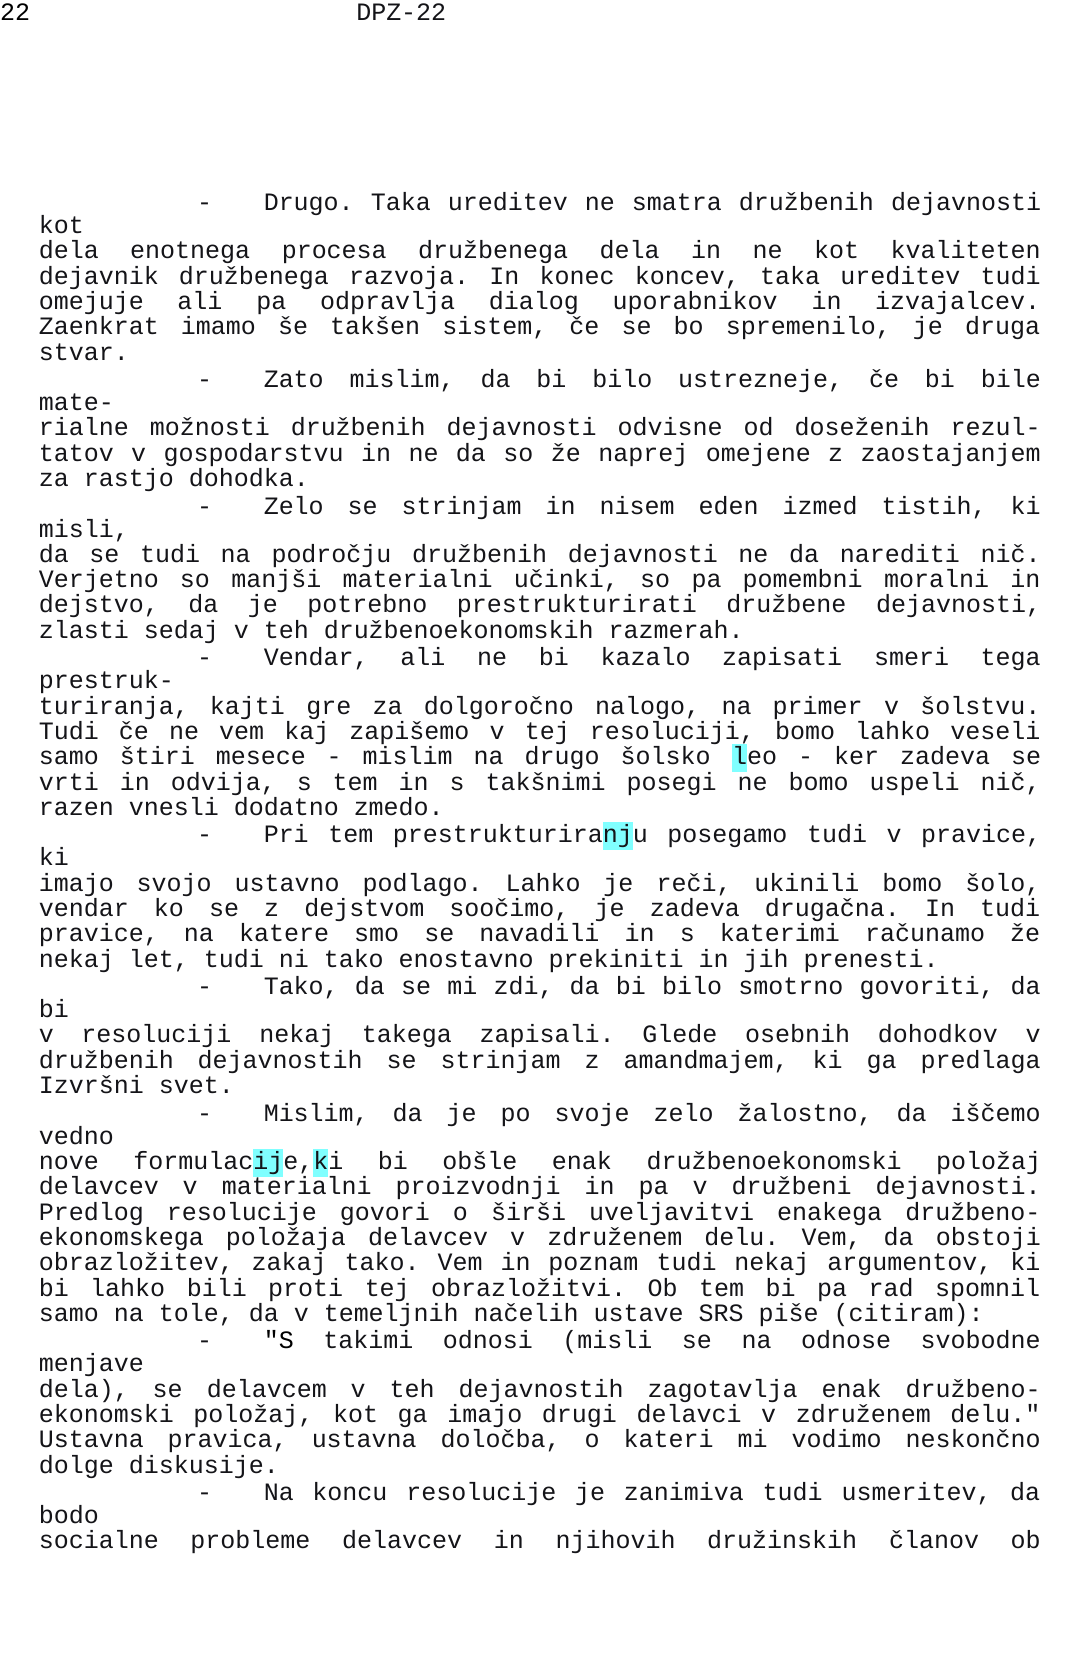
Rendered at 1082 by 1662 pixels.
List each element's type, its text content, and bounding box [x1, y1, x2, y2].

text Mislim, da je po svoje zelo žalostno, da iščemo vedno nove formulacije,ki bi obšle enak družbenoekonomski položaj delavcev v materialni proizvodnji in pa v družbeni dejavnosti. Predlog resolucije govori o širši uveljavitvi enakega družbeno- ekonomskega položaja delavcev v združenem delu. Vem, da obstoji obrazložitev, zakaj tako. Vem in poznam tudi nekaj argumentov, ki bi lahko bili proti tej obrazložitvi. Ob tem bi pa rad spomnil samo na tole, da v temeljnih načelih ustave SRS piše (citiram): [38, 1101, 1041, 1329]
text Zelo se strinjam in nisem eden izmed tistih, ki misli, da se tudi na področju družbenih dejavnosti ne da narediti nič. Verjetno so manjši materialni učinki, so pa pomembni moralni in dejstvo, da je potrebno prestrukturirati družbene dejavnosti, zlasti sedaj v teh družbenoekonomskih razmerah. [38, 494, 1041, 646]
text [38, 1481, 1041, 1556]
text Pri tem prestrukturiranju posegamo tudi v pravice, ki imajo svojo ustavno podlago. Lahko je reči, ukinili bomo šolo, vendar ko se z dejstvom soočimo, je zadeva drugačna. In tudi pravice, na katere smo se navadili in s katerimi računamo že nekaj let, tudi ni tako enostavno prekiniti in jih prenesti. [38, 823, 1041, 974]
text Tako, da se mi zdi, da bi bilo smotrno govoriti, da bi v resoluciji nekaj takega zapisali. Glede osebnih dohodkov v družbenih dejavnostih se strinjam z amandmajem, ki ga predlaga Izvršni svet. [38, 974, 1041, 1101]
text "S takimi odnosi (misli se na odnose svobodne menjave dela), se delavcem v teh dejavnostih zagotavlja enak družbeno- ekonomski položaj, kot ga imajo drugi delavci v združenem delu." Ustavna pravica, ustavna določba, o kateri mi vodimo neskončno dolge diskusije. [38, 1329, 1041, 1481]
text Drugo. Taka ureditev ne smatra družbenih dejavnosti kot dela enotnega procesa družbenega dela in ne kot kvaliteten dejavnik družbenega razvoja. In konec koncev, taka ureditev tudi omejuje ali pa odpravlja dialog uporabnikov in izvajalcev. Zaenkrat imamo še takšen sistem, če se bo spremenilo, je druga stvar. [38, 190, 1041, 367]
text Vendar, ali ne bi kazalo zapisati smeri tega prestruk- turiranja, kajti gre za dolgoročno nalogo, na primer v šolstvu. Tudi če ne vem kaj zapišemo v tej resoluciji, bomo lahko veseli samo štiri mesece - mislim na drugo šolsko leo - ker zadeva se vrti in odvija, s tem in s takšnimi posegi ne bomo uspeli nič, razen vnesli dodatno zmedo. [38, 646, 1041, 823]
text Zato mislim, da bi bilo ustrezneje, če bi bile mate- rialne možnosti družbenih dejavnosti odvisne od doseženih rezul- tatov v gospodarstvu in ne da so že naprej omejene z zaostajanjem za rastjo dohodka. [38, 367, 1041, 494]
